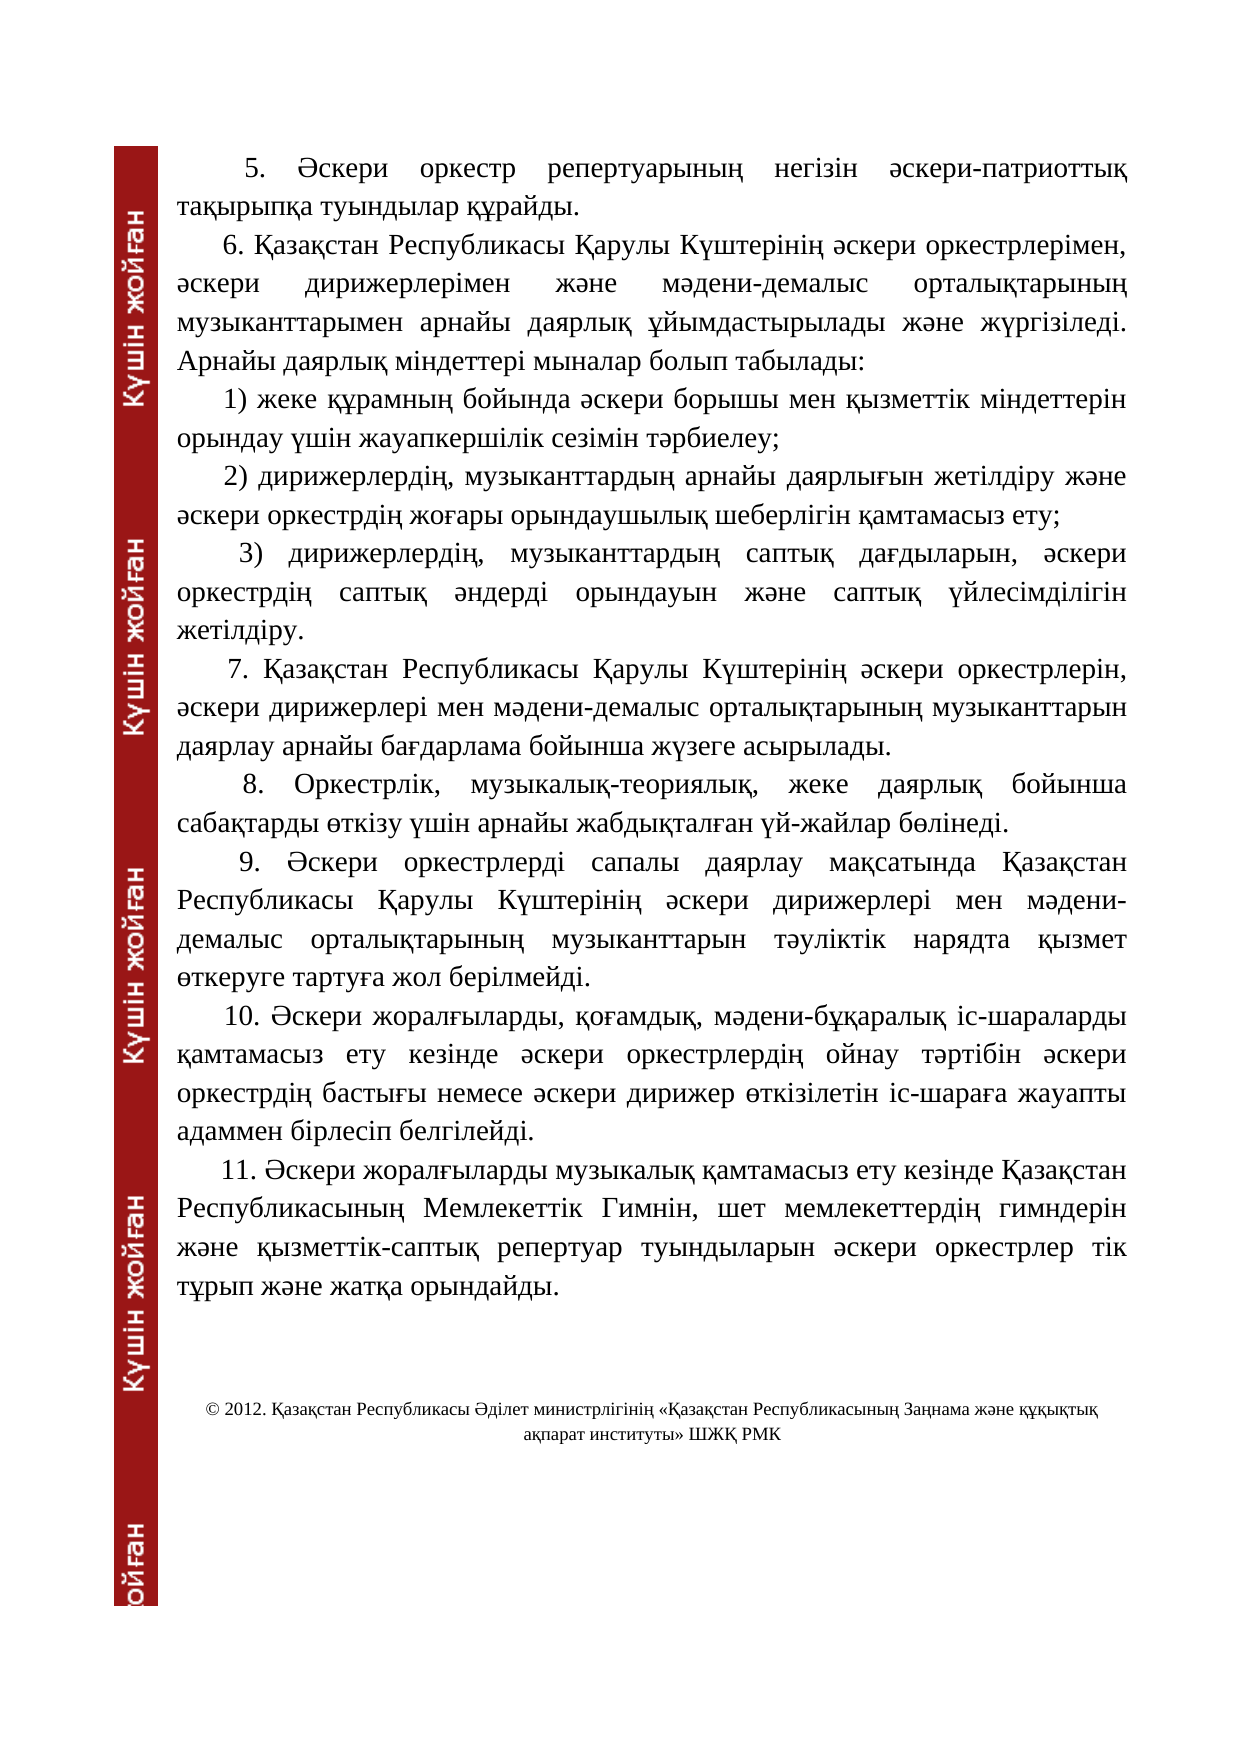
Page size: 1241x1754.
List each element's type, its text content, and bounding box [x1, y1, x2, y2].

text © 2012. Қазақстан Республикасы Әділет министрлігінің «Қазақстан Республикасының Заңнама және құқықтық ақпарат институты» ШЖҚ РМК [112, 1398, 1128, 1444]
text 3) дирижерлердің, музыканттардың саптық дағдыларын, әскери оркестрдің саптық әндерді орындауын және саптық үйлесімділігін жетілдіру. [112, 535, 1128, 646]
text 9. Әскери оркестрлерді сапалы даярлау мақсатында Қазақстан Республикасы Қарулы Күштерінің әскери дирижерлері мен мәдени-демалыс орталықтарының музыканттарын тәуліктік нарядта қызмет өткеруге тартуға жол берілмейді. [112, 844, 1128, 993]
picture [114, 1147, 158, 1152]
picture [114, 146, 158, 150]
text 11. Әскери жоралғыларды музыкалық қамтамасыз ету кезінде Қазақстан Республикасының Мемлекеттік Гимнін, шет мемлекеттердің гимндерін және қызметтік-саптық репертуар туындыларын әскери оркестрлер тік тұрып және жатқа орындайды. [112, 1152, 1128, 1301]
text 5. Әскери оркестр репертуарының негізін әскери-патриоттық тақырыпқа туындылар құрайды. [112, 150, 1128, 222]
text 1) жеке құрамның бойында әскери борышы мен қызметтік міндеттерін орындау үшін жауапкершілік сезімін тәрбиелеу; [112, 381, 1128, 453]
picture [114, 222, 158, 227]
picture [114, 993, 158, 998]
picture [114, 646, 158, 651]
text 8. Оркестрлік, музыкалық-теориялық, жеке даярлық бойынша сабақтарды өткізу үшін арнайы жабдықталған үй-жайлар бөлінеді. [112, 767, 1128, 839]
picture [114, 1301, 158, 1398]
picture [114, 1444, 158, 1606]
text 10. Әскери жоралғыларды, қоғамдық, мәдени-бұқаралық іс-шараларды қамтамасыз ету кезінде әскери оркестрлердің ойнау тәртібін әскери оркестрдің бастығы немесе әскери дирижер өткізілетін іс-шараға жауапты адаммен бірлесіп белгілейді. [112, 998, 1128, 1147]
picture [114, 376, 158, 381]
picture [114, 762, 158, 767]
picture [114, 839, 158, 844]
text 6. Қазақстан Республикасы Қарулы Күштерінің әскери оркестрлерімен, әскери дирижерлерімен және мәдени-демалыс орталықтарының музыканттарымен арнайы даярлық ұйымдастырылады және жүргізіледі. Арнайы даярлық міндеттері мыналар болып табылады: [112, 227, 1128, 376]
text 7. Қазақстан Республикасы Қарулы Күштерінің әскери оркестрлерін, әскери дирижерлері мен мәдени-демалыс орталықтарының музыканттарын даярлау арнайы бағдарлама бойынша жүзеге асырылады. [112, 651, 1128, 762]
text 2) дирижерлердің, музыканттардың арнайы даярлығын жетілдіру және әскери оркестрдің жоғары орындаушылық шеберлігін қамтамасыз ету; [112, 458, 1128, 530]
picture [114, 453, 158, 458]
picture [114, 530, 158, 535]
